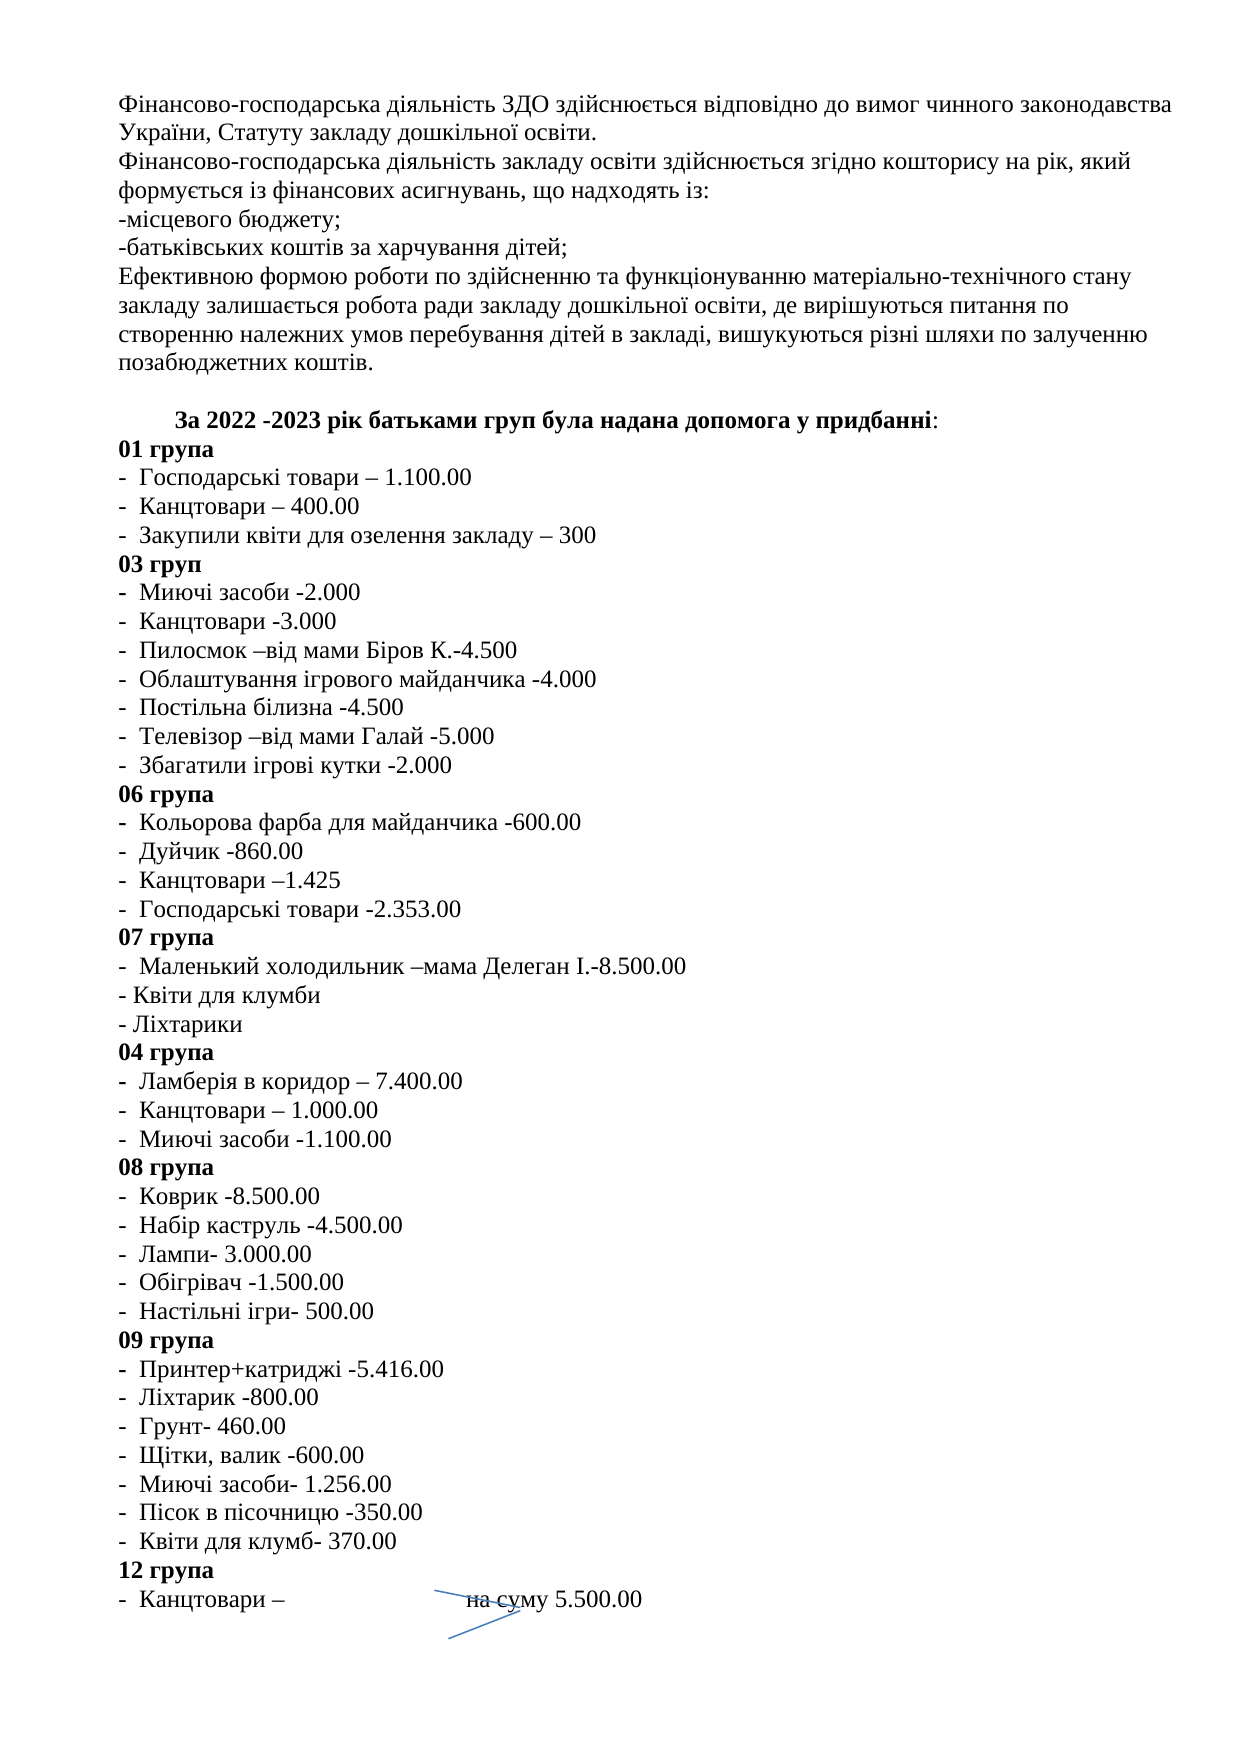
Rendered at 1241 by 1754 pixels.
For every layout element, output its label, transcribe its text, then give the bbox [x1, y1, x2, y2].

text - Маленький холодильник –мама Делеган І.-8.500.00 [118, 951, 1181, 980]
text 07 група [118, 922, 1181, 951]
text 12 група [118, 1555, 1181, 1584]
text - Миючі засоби- 1.256.00 [118, 1469, 1181, 1497]
text - Канцтовари -3.000 [118, 606, 1181, 635]
text - Канцтовари –1.425 [118, 865, 1181, 894]
text - Канцтовари – 400.00 [118, 491, 1181, 520]
text - Збагатили ігрові кутки -2.000 [118, 750, 1181, 779]
text - Ліхтарик -800.00 [118, 1382, 1181, 1411]
text - Господарські товари -2.353.00 [118, 894, 1181, 922]
text - Господарські товари – 1.100.00 [118, 462, 1181, 491]
text - Канцтовари – на суму 5.500.00 [118, 1584, 347, 1612]
text 01 група [118, 434, 1181, 462]
text 03 груп [118, 549, 1181, 577]
text Фінансово-господарська діяльність ЗДО здійснюється відповідно до вимог чинного законодавства України, Статуту закладу дошкільної освіти. [118, 89, 1181, 146]
text - Коврик -8.500.00 [118, 1181, 1181, 1210]
text 04 група [118, 1037, 1181, 1066]
text - Кольорова фарба для майданчика -600.00 [118, 807, 1181, 836]
text - Набір каструль -4.500.00 [118, 1210, 1181, 1239]
text - Квіти для клумб- 370.00 [118, 1526, 1181, 1555]
text - Ліхтарики [118, 1009, 1181, 1037]
text За 2022 -2023 рік батьками груп була надана допомога у придбанні: [118, 405, 1181, 434]
text - Миючі засоби -2.000 [118, 577, 1181, 606]
text - Грунт- 460.00 [118, 1411, 1181, 1440]
text - Облаштування ігрового майданчика -4.000 [118, 664, 1181, 692]
text - Дуйчик -860.00 [118, 836, 1181, 865]
text - Канцтовари – 1.000.00 [118, 1095, 1181, 1124]
text - Закупили квіти для озелення закладу – 300 [118, 520, 1181, 549]
text - Квіти для клумби [118, 980, 1181, 1009]
text - Миючі засоби -1.100.00 [118, 1124, 1181, 1152]
text 09 група [118, 1325, 1181, 1354]
text Фінансово-господарська діяльність закладу освіти здійснюється згідно кошторису на рік, який формується із фінансових асигнувань, що надходять із: [118, 146, 1181, 204]
text - Настільні ігри- 500.00 [118, 1296, 1181, 1325]
text - Принтер+катриджі -5.416.00 [118, 1354, 1181, 1382]
text - Канцтовари – на суму 5.500.00 [453, 1584, 1181, 1612]
text - Щітки, валик -600.00 [118, 1440, 1181, 1469]
text -батьківських коштів за харчування дітей; [118, 232, 1181, 261]
text - Пісок в пісочницю -350.00 [118, 1497, 1181, 1526]
text - Ламберія в коридор – 7.400.00 [118, 1066, 1181, 1095]
text - Лампи- 3.000.00 [118, 1239, 1181, 1267]
text - Пилосмок –від мами Біров К.-4.500 [118, 635, 1181, 664]
text - Постільна білизна -4.500 [118, 692, 1181, 721]
text - Телевізор –від мами Галай -5.000 [118, 721, 1181, 750]
text 06 група [118, 779, 1181, 807]
text - Обігрівач -1.500.00 [118, 1267, 1181, 1296]
text -місцевого бюджету; [118, 204, 1181, 232]
text 08 група [118, 1152, 1181, 1181]
text Ефективною формою роботи по здійсненню та функціонуванню матеріально-технічного стану закладу залишається робота ради закладу дошкільної освіти, де вирішуються питання по створенню належних умов перебування дітей в закладі, вишукуються різні шляхи по залученню позабюджетних коштів. [118, 261, 1181, 376]
